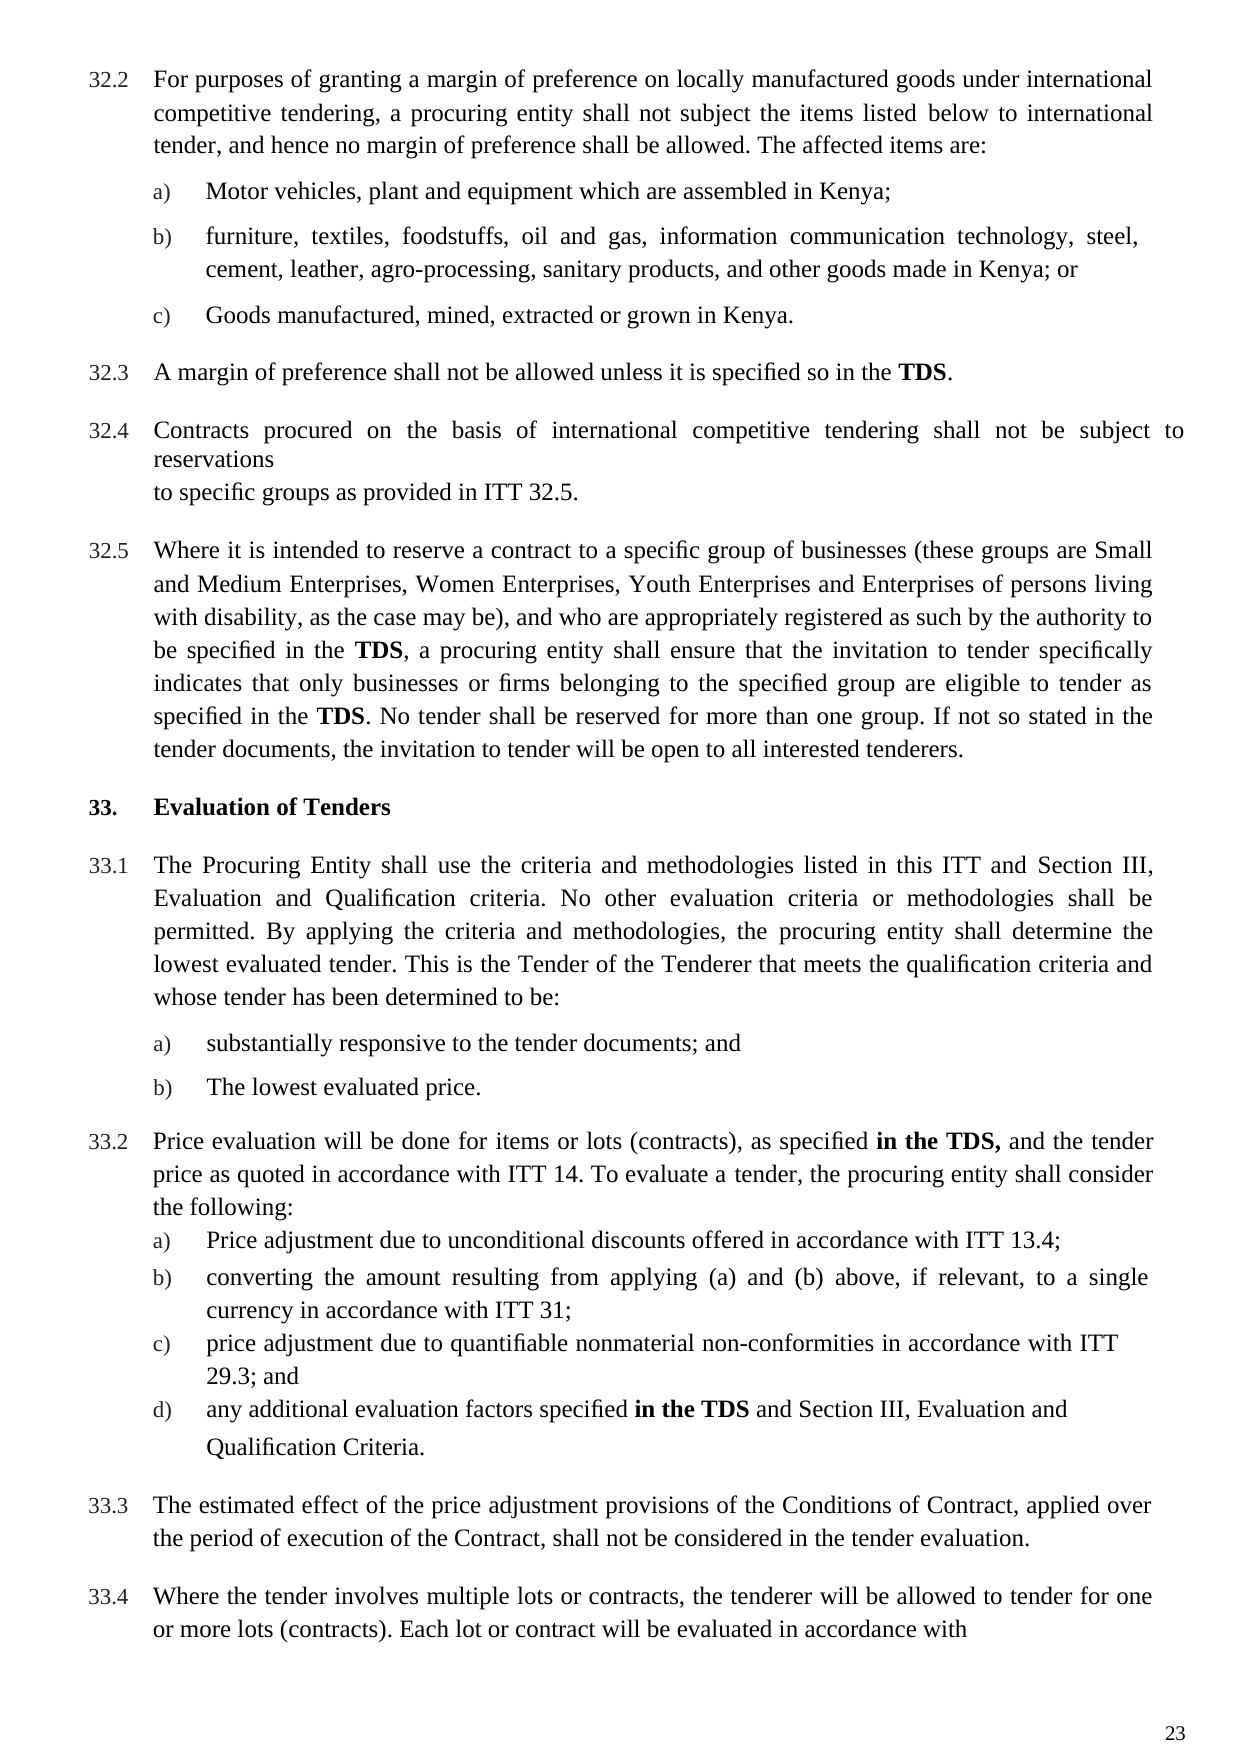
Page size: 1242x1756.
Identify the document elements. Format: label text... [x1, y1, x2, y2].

list Where it is intended to reserve a contract to a speciﬁc group of businesses (these groups are Small and Medium Enterprises, Women Enterprises, Youth Enterprises and Enterprises of persons living with disability, as the case may be), and who are appropriately registered as such by the authority to be speciﬁed in the TDS, a procuring entity shall ensure that the invitation to tender speciﬁcally indicates that only businesses or ﬁrms belonging to the speciﬁed group are eligible to tender as speciﬁed in the TDS. No tender shall be reserved for more than one group. If not so stated in the tender documents, the invitation to tender will be open to all interested tenderers. [89, 536, 1153, 762]
list Where the tender involves multiple lots or contracts, the tenderer will be allowed to tender for one or more lots (contracts). Each lot or contract will be evaluated in accordance with [88, 1581, 1153, 1643]
list Motor vehicles, plant and equipment which are assembled in Kenya; [153, 176, 1185, 204]
list converting the amount resulting from applying (a) and (b) above, if relevant, to a single currency in accordance with ITT 31; [153, 1262, 1150, 1324]
list price adjustment due to quantiﬁable nonmaterial non-conformities in accordance with ITT 29.3; and [153, 1328, 1119, 1390]
subtitle Evaluation of Tenders [89, 792, 1185, 821]
list Price adjustment due to unconditional discounts offered in accordance with ITT 13.4; [153, 1225, 1185, 1254]
list A margin of preference shall not be allowed unless it is speciﬁed so in the TDS. [89, 357, 1185, 386]
list Contracts procured on the basis of international competitive tendering shall not be subject to reservations [89, 415, 1185, 473]
text to speciﬁc groups as provided in ITT 32.5. [153, 477, 1185, 506]
list The Procuring Entity shall use the criteria and methodologies listed in this ITT and Section III, Evaluation and Qualiﬁcation criteria. No other evaluation criteria or methodologies shall be permitted. By applying the criteria and methodologies, the procuring entity shall determine the lowest evaluated tender. This is the Tender of the Tenderer that meets the qualiﬁcation criteria and whose tender has been determined to be: [89, 850, 1153, 1011]
text Qualiﬁcation Criteria. [206, 1432, 1185, 1461]
list For purposes of granting a margin of preference on locally manufactured goods under international competitive tendering, a procuring entity shall not subject the items listed below to international tender, and hence no margin of preference shall be allowed. The affected items are: [89, 64, 1153, 159]
list The lowest evaluated price. [153, 1072, 1185, 1101]
list Goods manufactured, mined, extracted or grown in Kenya. [153, 300, 1185, 329]
list any additional evaluation factors speciﬁed in the TDS and Section III, Evaluation and [153, 1394, 1185, 1423]
list Price evaluation will be done for items or lots (contracts), as speciﬁed in the TDS, and the tender price as quoted in accordance with ITT 14. To evaluate a tender, the procuring entity shall consider the following: [88, 1126, 1153, 1221]
list substantially responsive to the tender documents; and [153, 1028, 1185, 1056]
list The estimated effect of the price adjustment provisions of the Conditions of Contract, applied over the period of execution of the Contract, shall not be considered in the tender evaluation. [88, 1490, 1153, 1552]
list furniture, textiles, foodstuffs, oil and gas, information communication technology, steel, cement, leather, agro-processing, sanitary products, and other goods made in Kenya; or [153, 221, 1139, 283]
